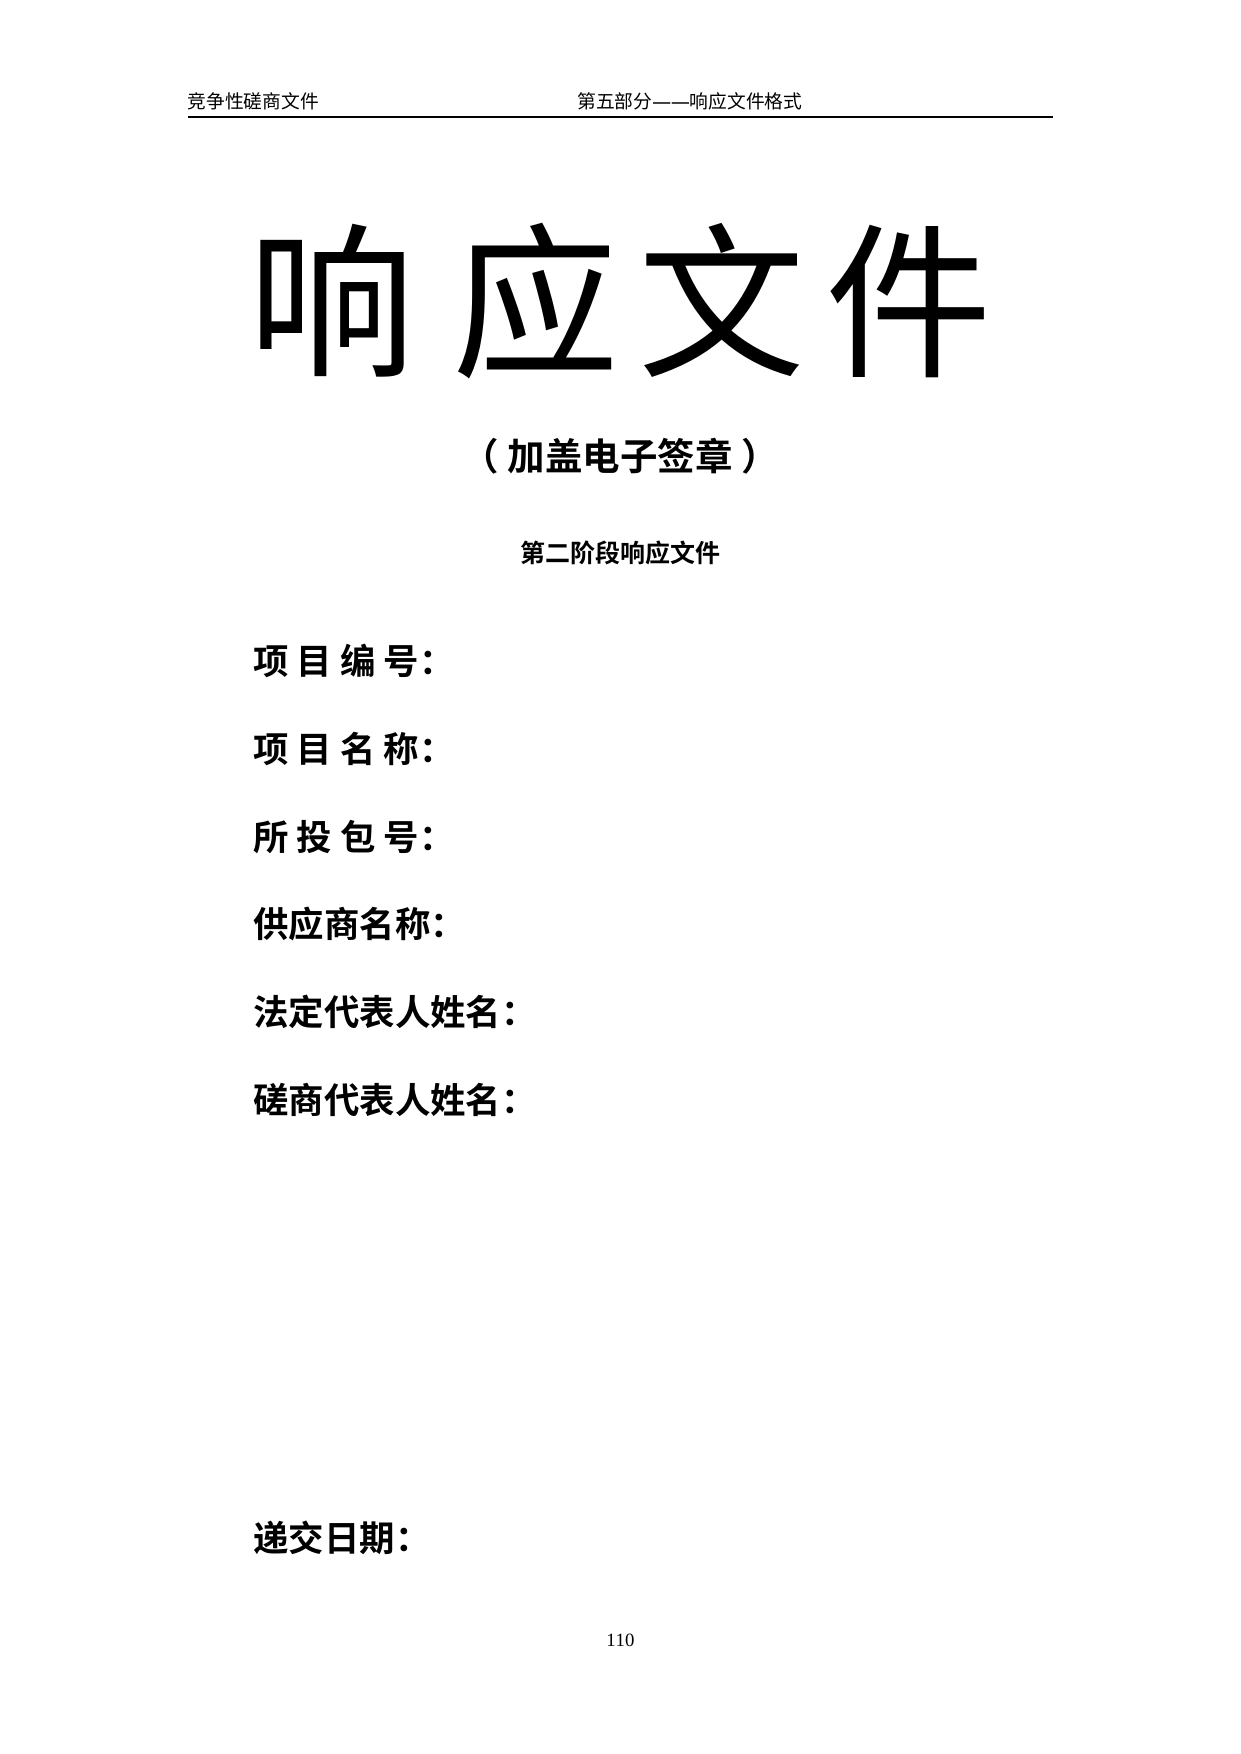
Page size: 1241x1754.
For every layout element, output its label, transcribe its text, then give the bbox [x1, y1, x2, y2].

text 法定代表人姓名： [253, 977, 1053, 1042]
text 递交日期： [253, 1504, 1053, 1569]
text 响 应 文 件 [187, 162, 1053, 422]
text 所 投 包 号： [253, 802, 1053, 867]
text 磋商代表人姓名： [253, 1065, 1053, 1130]
text 供应商名称： [253, 890, 1053, 955]
text 第二阶段响应文件 [187, 519, 1053, 584]
text （ 加盖电子签章 ） [187, 422, 1053, 487]
text 项 目 编 号： [253, 627, 1053, 692]
text 项 目 名 称： [253, 714, 1053, 779]
